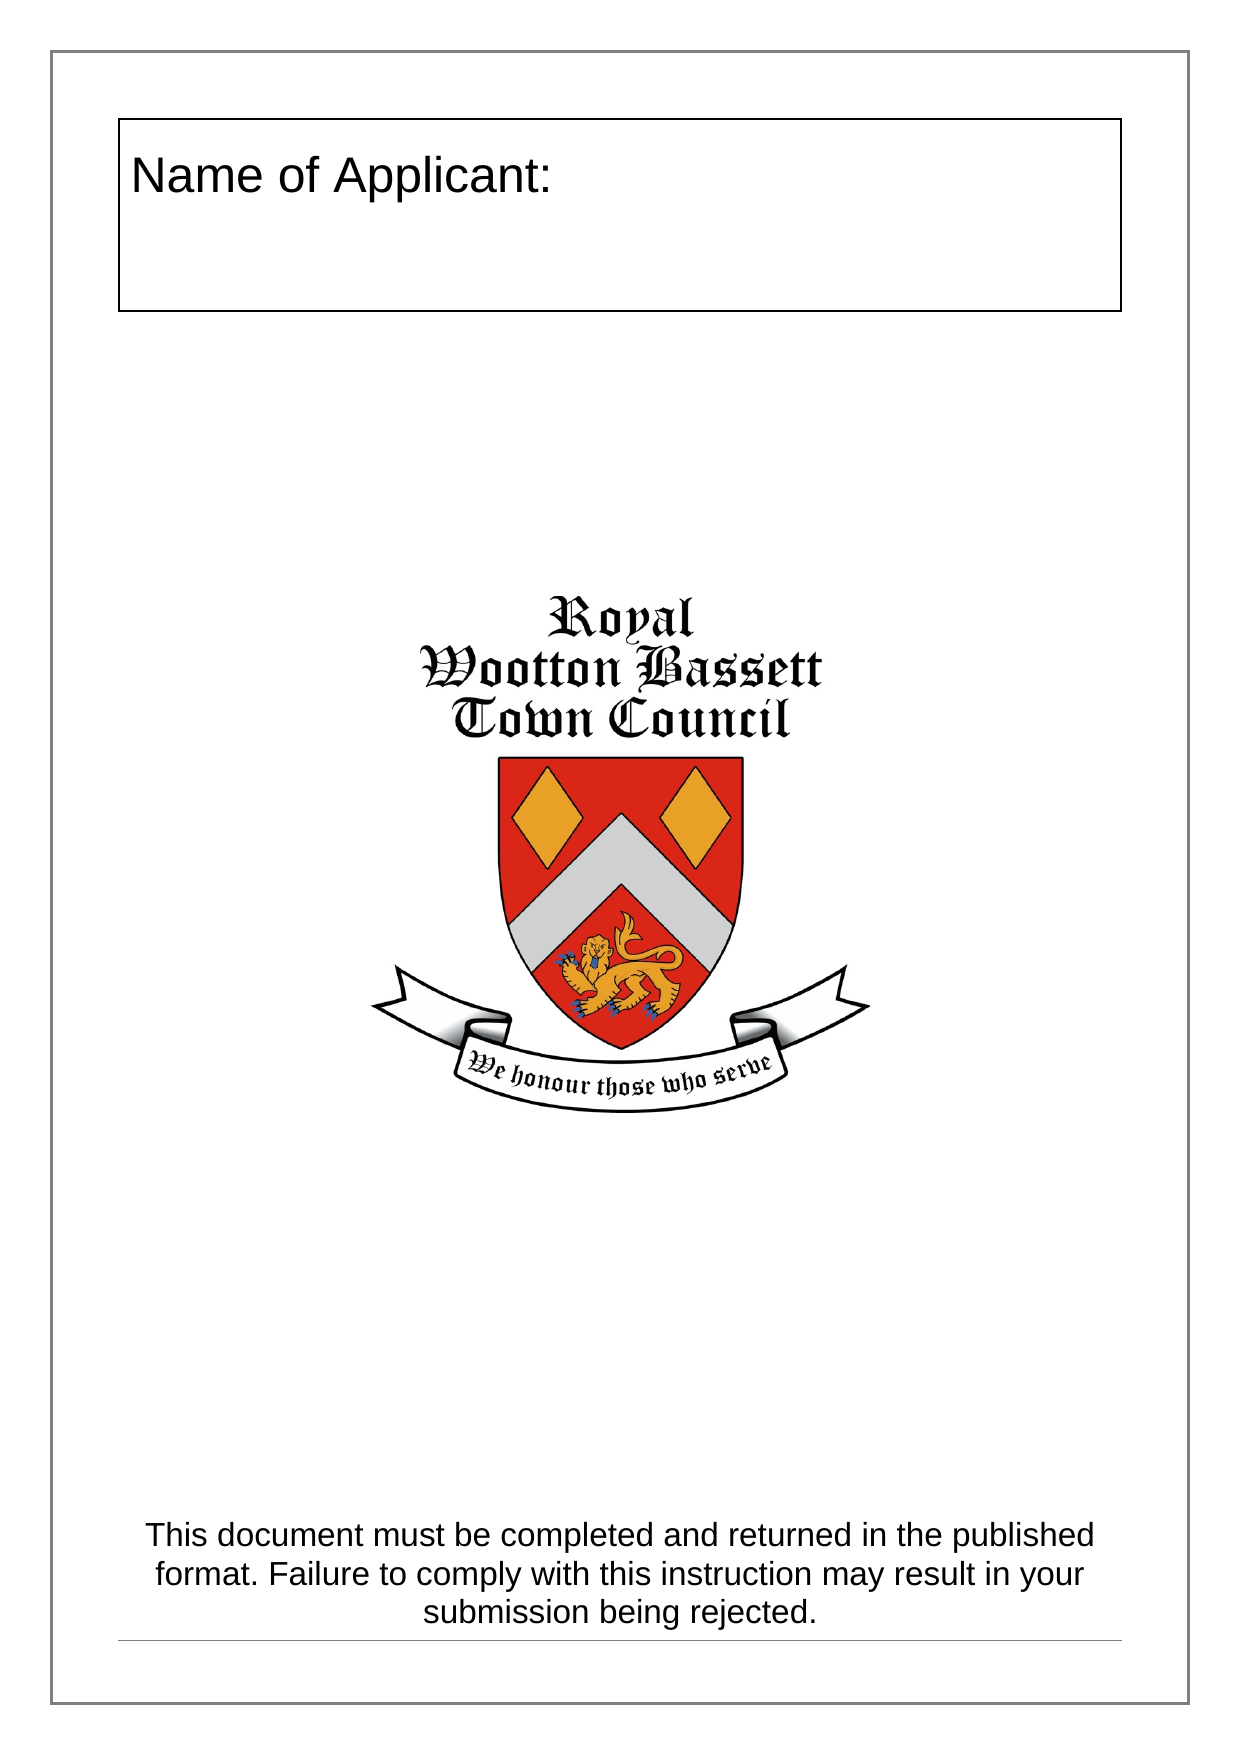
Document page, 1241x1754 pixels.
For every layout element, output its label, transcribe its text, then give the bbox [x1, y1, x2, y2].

picture [370, 596, 871, 1113]
table_header Name of Applicant: [120, 120, 1120, 310]
text This document must be completed and returned in the published format. Failure to comply with this instruction may result in your submission being rejected. [118, 1515, 1122, 1631]
